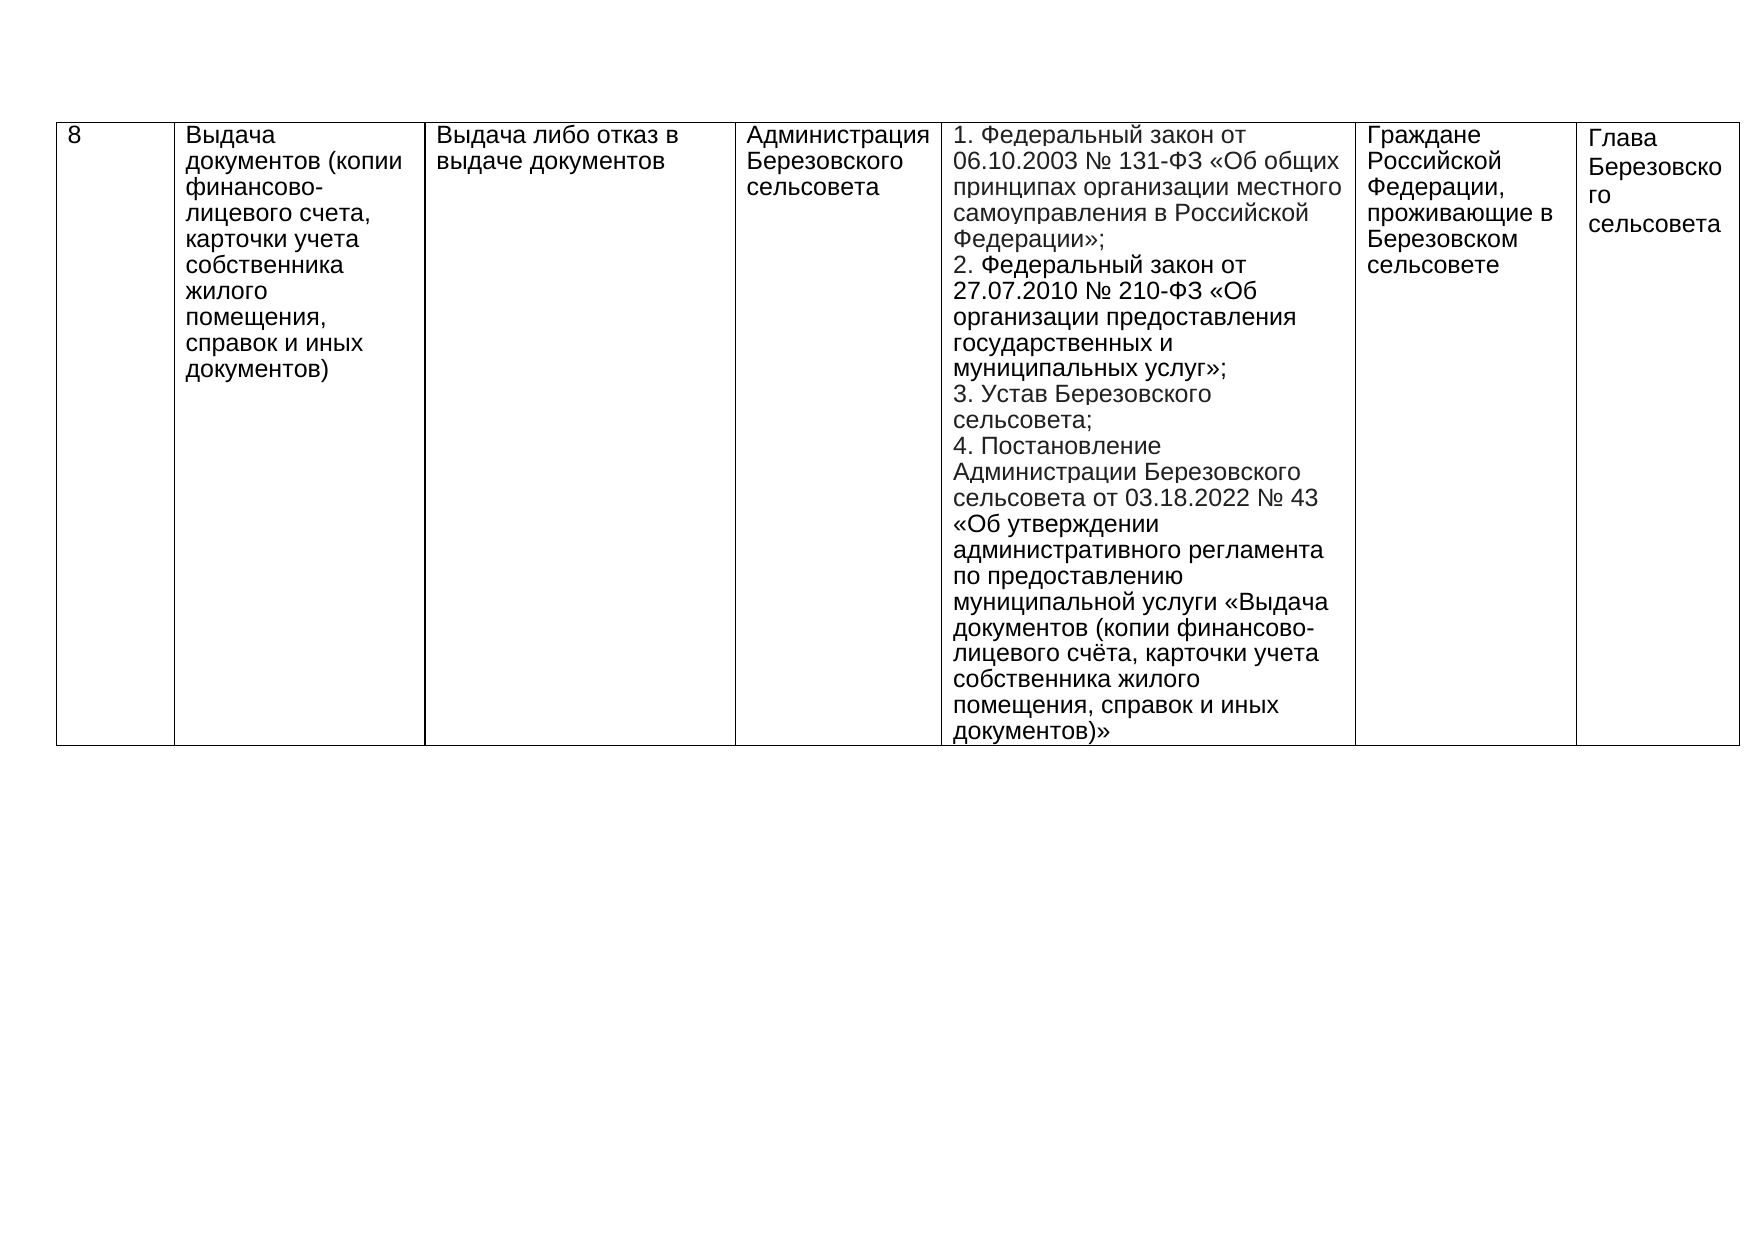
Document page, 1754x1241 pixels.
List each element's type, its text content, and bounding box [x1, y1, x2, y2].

table_cell 8 [57, 123, 174, 745]
table_cell Граждане Российской Федерации, проживающие в Березовском сельсовете [1356, 123, 1576, 745]
table_cell Администрация Березовского сельсовета [736, 123, 941, 745]
table_cell Выдача либо отказ в выдаче документов [426, 123, 735, 745]
table_cell 1. Федеральный закон от 06.10.2003 № 131-ФЗ «Об общих принципах организации местного самоуправления в Российской Федерации»; 2. Федеральный закон от 27.07.2010 № 210-ФЗ «Об организации предоставления государственных и муниципальных услуг»; 3. Устав Березовского сельсовета; 4. Постановление Администрации Березовского сельсовета от 03.18.2022 № 43 «Об утверждении административного регламента по предоставлению муниципальной услуги «Выдача документов (копии финансово-лицевого счёта, карточки учета собственника жилого помещения, справок и иных документов)» [942, 123, 1355, 745]
table_cell Глава Березовского сельсовета [1577, 123, 1739, 745]
table_cell Выдача документов (копии финансово-лицевого счета, карточки учета собственника жилого помещения, справок и иных документов) [175, 123, 424, 745]
